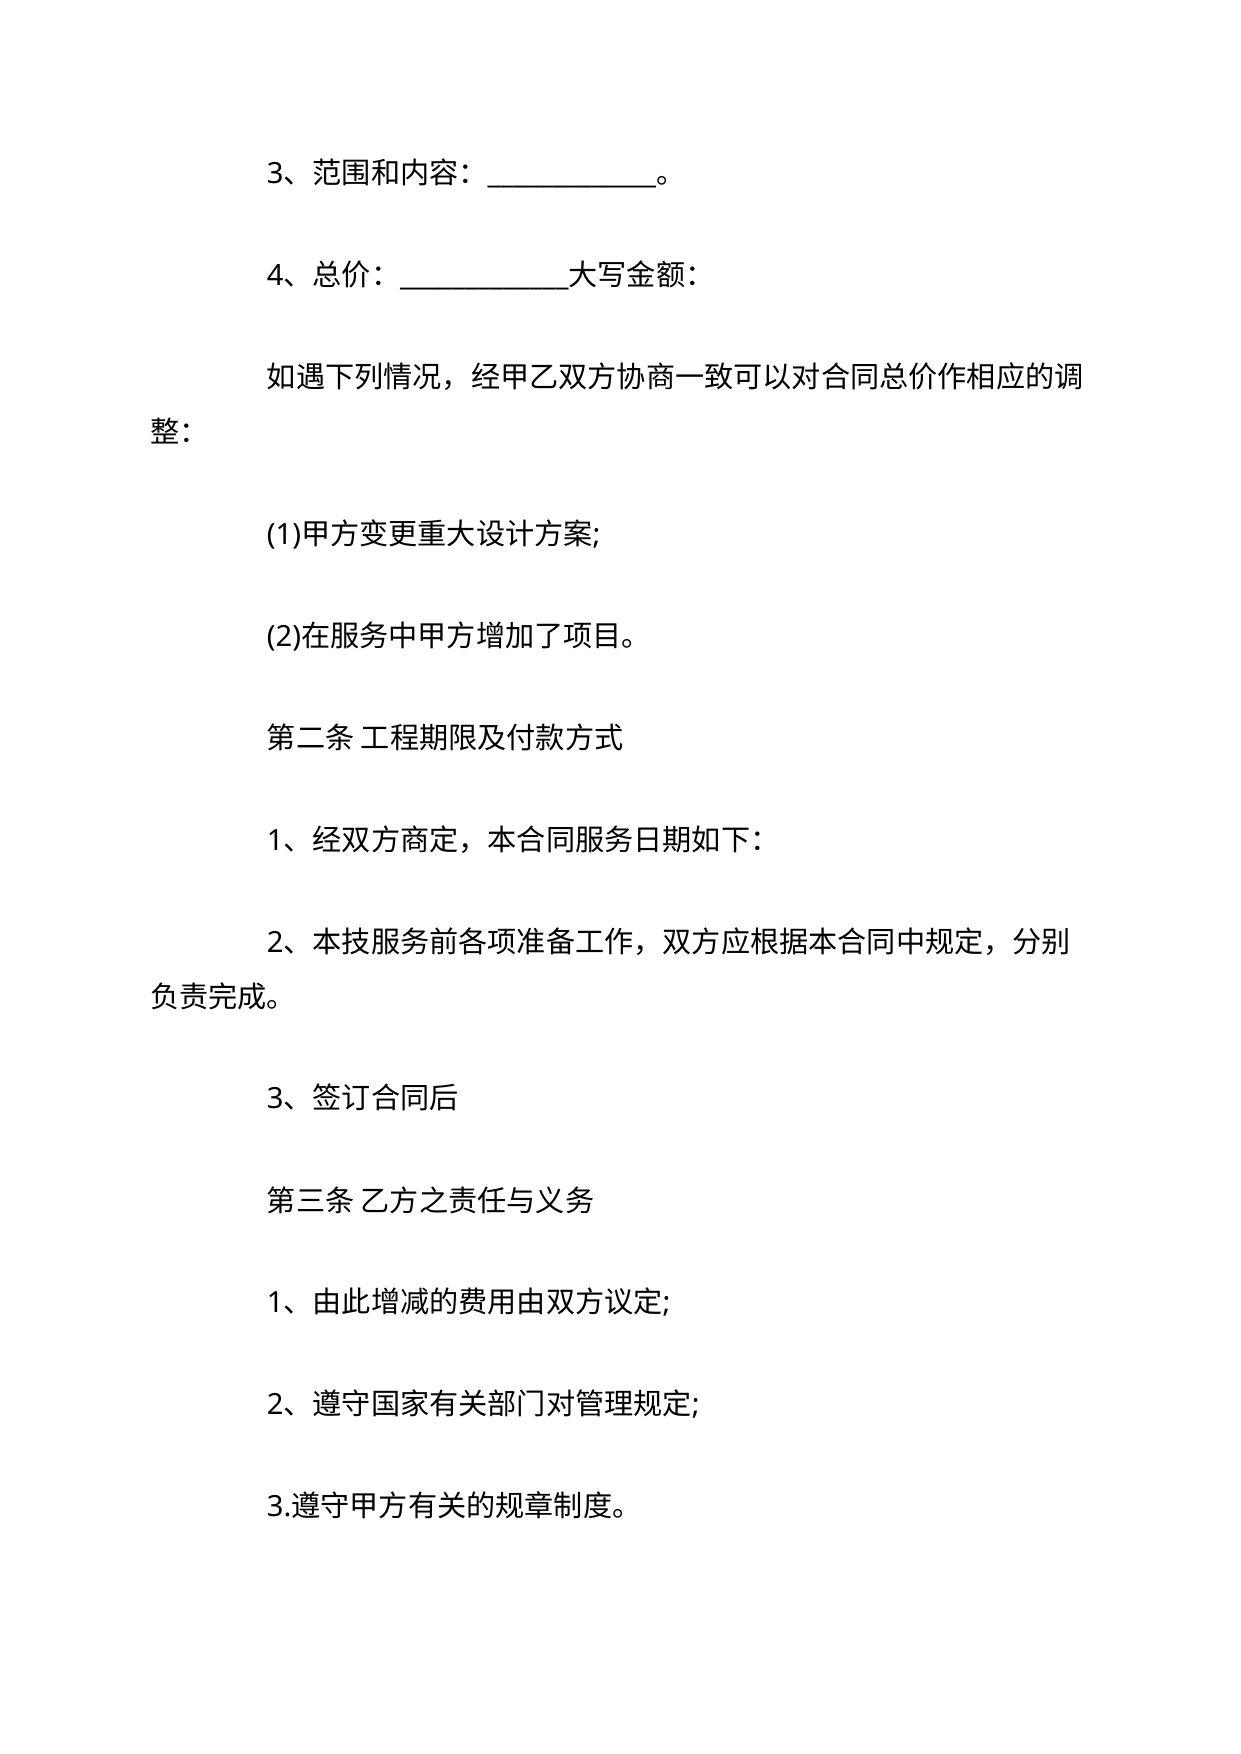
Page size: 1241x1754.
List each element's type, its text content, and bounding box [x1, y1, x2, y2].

text 2、遵守国家有关部门对管理规定; [150, 1381, 1090, 1423]
text 3.遵守甲方有关的规章制度。 [150, 1483, 1090, 1525]
text 4、总价：_____________大写金额： [150, 252, 1090, 294]
text 3、范围和内容：_____________。 [150, 150, 1090, 192]
text 1、由此增减的费用由双方议定; [150, 1279, 1090, 1321]
text 3、签订合同后 [150, 1075, 1090, 1117]
text 如遇下列情况，经甲乙双方协商一致可以对合同总价作相应的调整： [150, 354, 1090, 451]
text 2、本技服务前各项准备工作，双方应根据本合同中规定，分别负责完成。 [150, 918, 1090, 1016]
text 第三条 乙方之责任与义务 [150, 1177, 1090, 1219]
text 1、经双方商定，本合同服务日期如下： [150, 816, 1090, 859]
text (1)甲方变更重大设计方案; [150, 511, 1090, 553]
text 第二条 工程期限及付款方式 [150, 714, 1090, 757]
text (2)在服务中甲方增加了项目。 [150, 613, 1090, 655]
